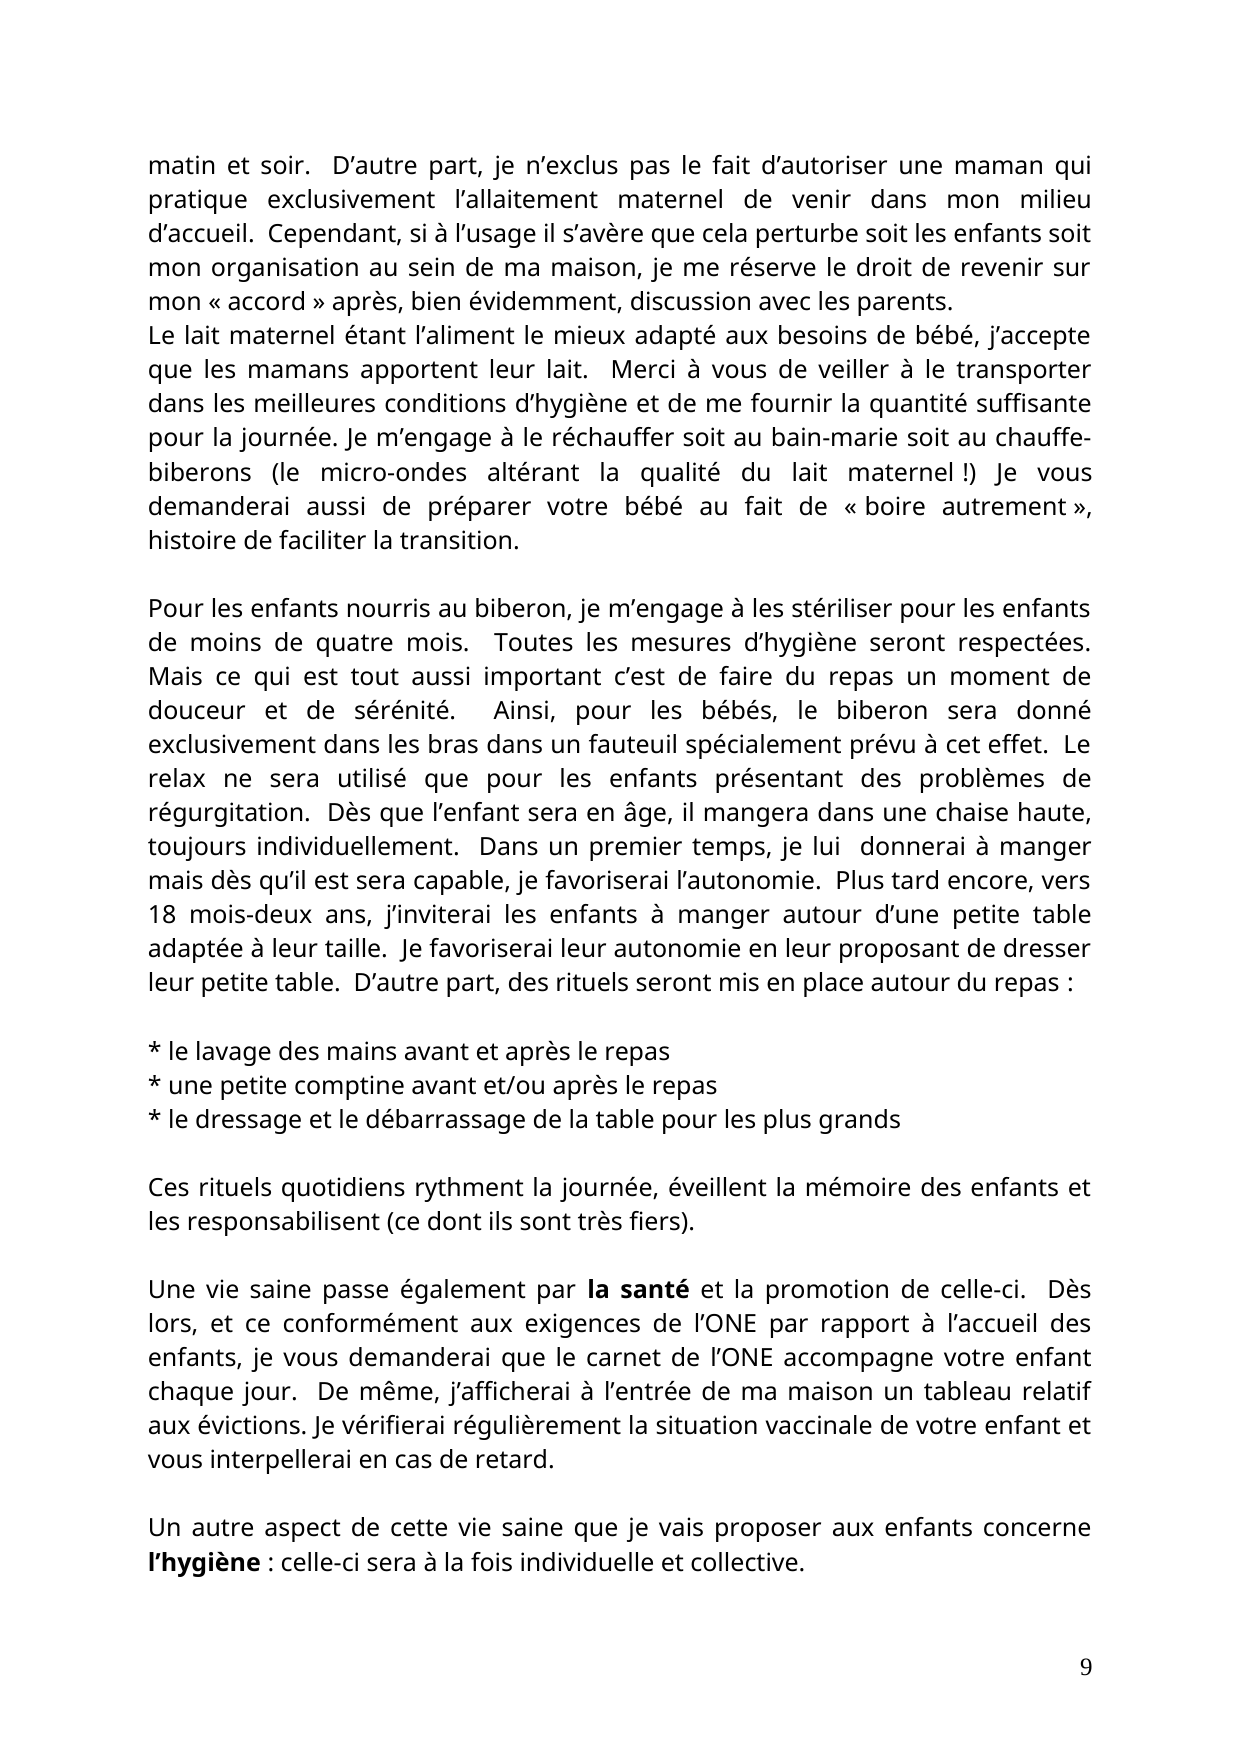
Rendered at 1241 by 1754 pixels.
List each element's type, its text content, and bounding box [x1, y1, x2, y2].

text Pour les enfants nourris au biberon, je m’engage à les stériliser pour les enfants de moins de quatre mois. Toutes les mesures d’hygiène seront respectées. Mais ce qui est tout aussi important c’est de faire du repas un moment de douceur et de sérénité. Ainsi, pour les bébés, le biberon sera donné exclusivement dans les bras dans un fauteuil spécialement prévu à cet effet. Le relax ne sera utilisé que pour les enfants présentant des problèmes de régurgitation. Dès que l’enfant sera en âge, il mangera dans une chaise haute, toujours individuellement. Dans un premier temps, je lui donnerai à manger mais dès qu’il est sera capable, je favoriserai l’autonomie. Plus tard encore, vers 18 mois-deux ans, j’inviterai les enfants à manger autour d’une petite table adaptée à leur taille. Je favoriserai leur autonomie en leur proposant de dresser leur petite table. D’autre part, des rituels seront mis en place autour du repas : [148, 590, 1093, 999]
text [148, 148, 1093, 318]
text * le dressage et le débarrassage de la table pour les plus grands [148, 1101, 1093, 1135]
text * une petite comptine avant et/ou après le repas [148, 1067, 1093, 1101]
text Ces rituels quotidiens rythment la journée, éveillent la mémoire des enfants et les responsabilisent (ce dont ils sont très fiers). [148, 1169, 1093, 1238]
text Un autre aspect de cette vie saine que je vais proposer aux enfants concerne l’hygiène : celle-ci sera à la fois individuelle et collective. [148, 1510, 1093, 1578]
text Une vie saine passe également par la santé et la promotion de celle-ci. Dès lors, et ce conformément aux exigences de l’ONE par rapport à l’accueil des enfants, je vous demanderai que le carnet de l’ONE accompagne votre enfant chaque jour. De même, j’afficherai à l’entrée de ma maison un tableau relatif aux évictions. Je vérifierai régulièrement la situation vaccinale de votre enfant et vous interpellerai en cas de retard. [148, 1272, 1093, 1476]
text Le lait maternel étant l’aliment le mieux adapté aux besoins de bébé, j’accepte que les mamans apportent leur lait. Merci à vous de veiller à le transporter dans les meilleures conditions d’hygiène et de me fournir la quantité suffisante pour la journée. Je m’engage à le réchauffer soit au bain-marie soit au chauffe-biberons (le micro-ondes altérant la qualité du lait maternel !) Je vous demanderai aussi de préparer votre bébé au fait de « boire autrement », histoire de faciliter la transition. [148, 318, 1093, 556]
text * le lavage des mains avant et après le repas [148, 1033, 1093, 1067]
